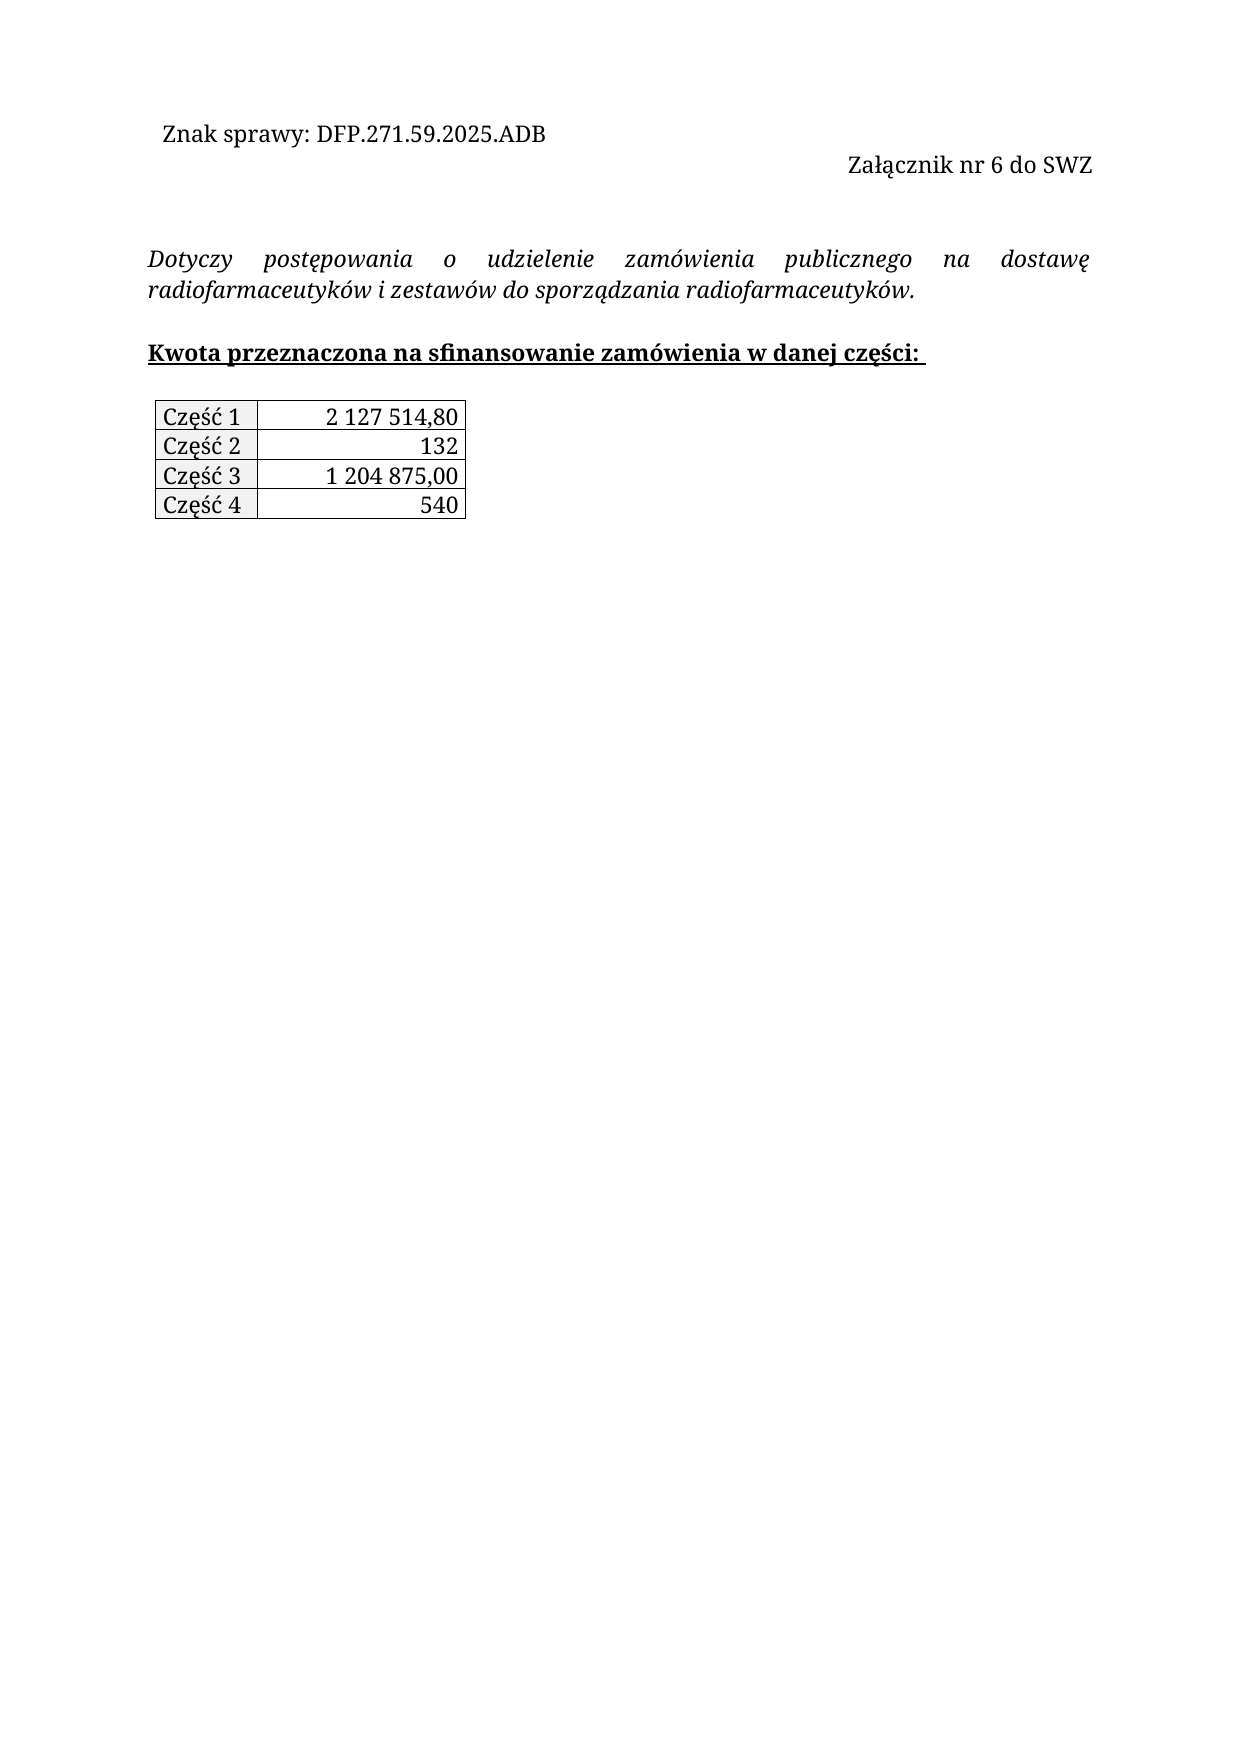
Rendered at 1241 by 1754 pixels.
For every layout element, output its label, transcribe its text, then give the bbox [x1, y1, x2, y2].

text Załącznik nr 6 do SWZ [162, 149, 1093, 181]
text Znak sprawy: DFP.271.59.2025.ADB [162, 118, 1093, 149]
table_cell 1 204 875,00 zł [258, 460, 465, 488]
table_cell 132 900,00 zł [258, 430, 465, 459]
table_header 2 127 514,80 zł [258, 401, 465, 429]
text Dotyczy postępowania o udzielenie zamówienia publicznego na dostawę radiofarmaceutyków i zestawów do sporządzania radiofarmaceutyków. [148, 243, 1093, 306]
table_header Część 1 [156, 401, 257, 429]
text Kwota przeznaczona na sfinansowanie zamówienia w danej części: [148, 337, 1093, 368]
table_cell Część 2 [156, 430, 257, 459]
table_cell Część 3 [156, 460, 257, 488]
table_cell Część 4 [156, 489, 257, 518]
table_cell 540 836,28 zł [258, 489, 465, 518]
